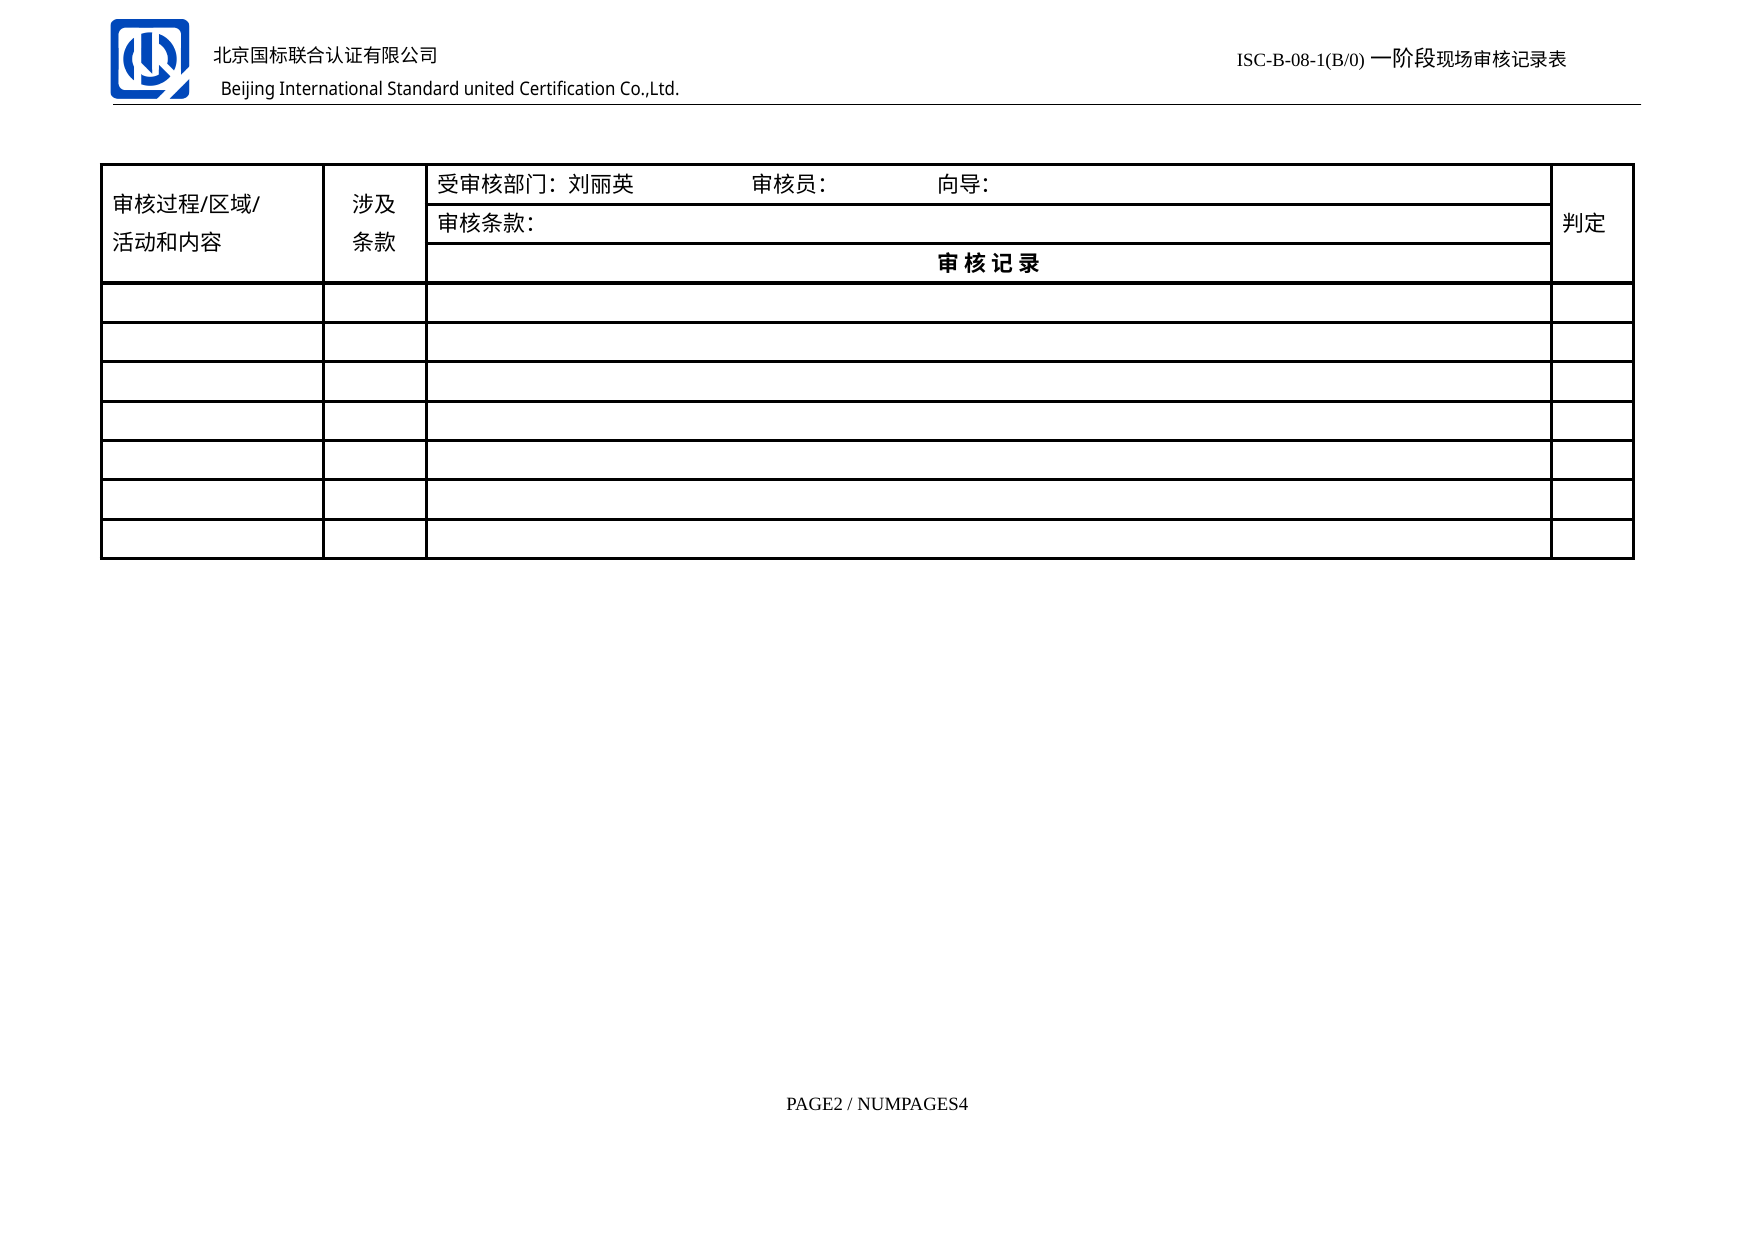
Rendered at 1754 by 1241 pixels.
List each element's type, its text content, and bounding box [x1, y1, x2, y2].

table_header 审核过程/区域/ 活动和内容 [103, 166, 322, 281]
table_cell 审 核 记 录 [428, 245, 1550, 281]
table_cell [325, 521, 425, 557]
table_cell [103, 442, 322, 478]
table_cell [103, 285, 322, 321]
table_cell [103, 324, 322, 360]
table_cell [1553, 521, 1632, 557]
table_cell [325, 442, 425, 478]
table_cell [428, 403, 1550, 439]
table_cell [103, 363, 322, 399]
table_cell [1553, 403, 1632, 439]
table_cell [1553, 324, 1632, 360]
table_cell [428, 521, 1550, 557]
table_cell [325, 481, 425, 518]
table_header 受审核部门：刘丽英 审核员： 向导： [428, 166, 1550, 203]
table_cell [325, 285, 425, 321]
table_cell [325, 403, 425, 439]
table_cell [1553, 363, 1632, 399]
table_cell [1553, 285, 1632, 321]
table_header 涉及 条款 [325, 166, 425, 281]
table_cell 审核条款： [428, 206, 1550, 242]
table_cell [428, 324, 1550, 360]
table_cell [103, 521, 322, 557]
table_cell [103, 403, 322, 439]
table_cell [428, 481, 1550, 518]
table_cell [325, 324, 425, 360]
table_cell [428, 285, 1550, 321]
table_header 判定 [1553, 166, 1632, 281]
table_cell [428, 363, 1550, 399]
table_cell [1553, 442, 1632, 478]
picture [110, 19, 190, 99]
table_cell [103, 481, 322, 518]
table_cell [325, 363, 425, 399]
table_cell [1553, 481, 1632, 518]
table_cell [428, 442, 1550, 478]
